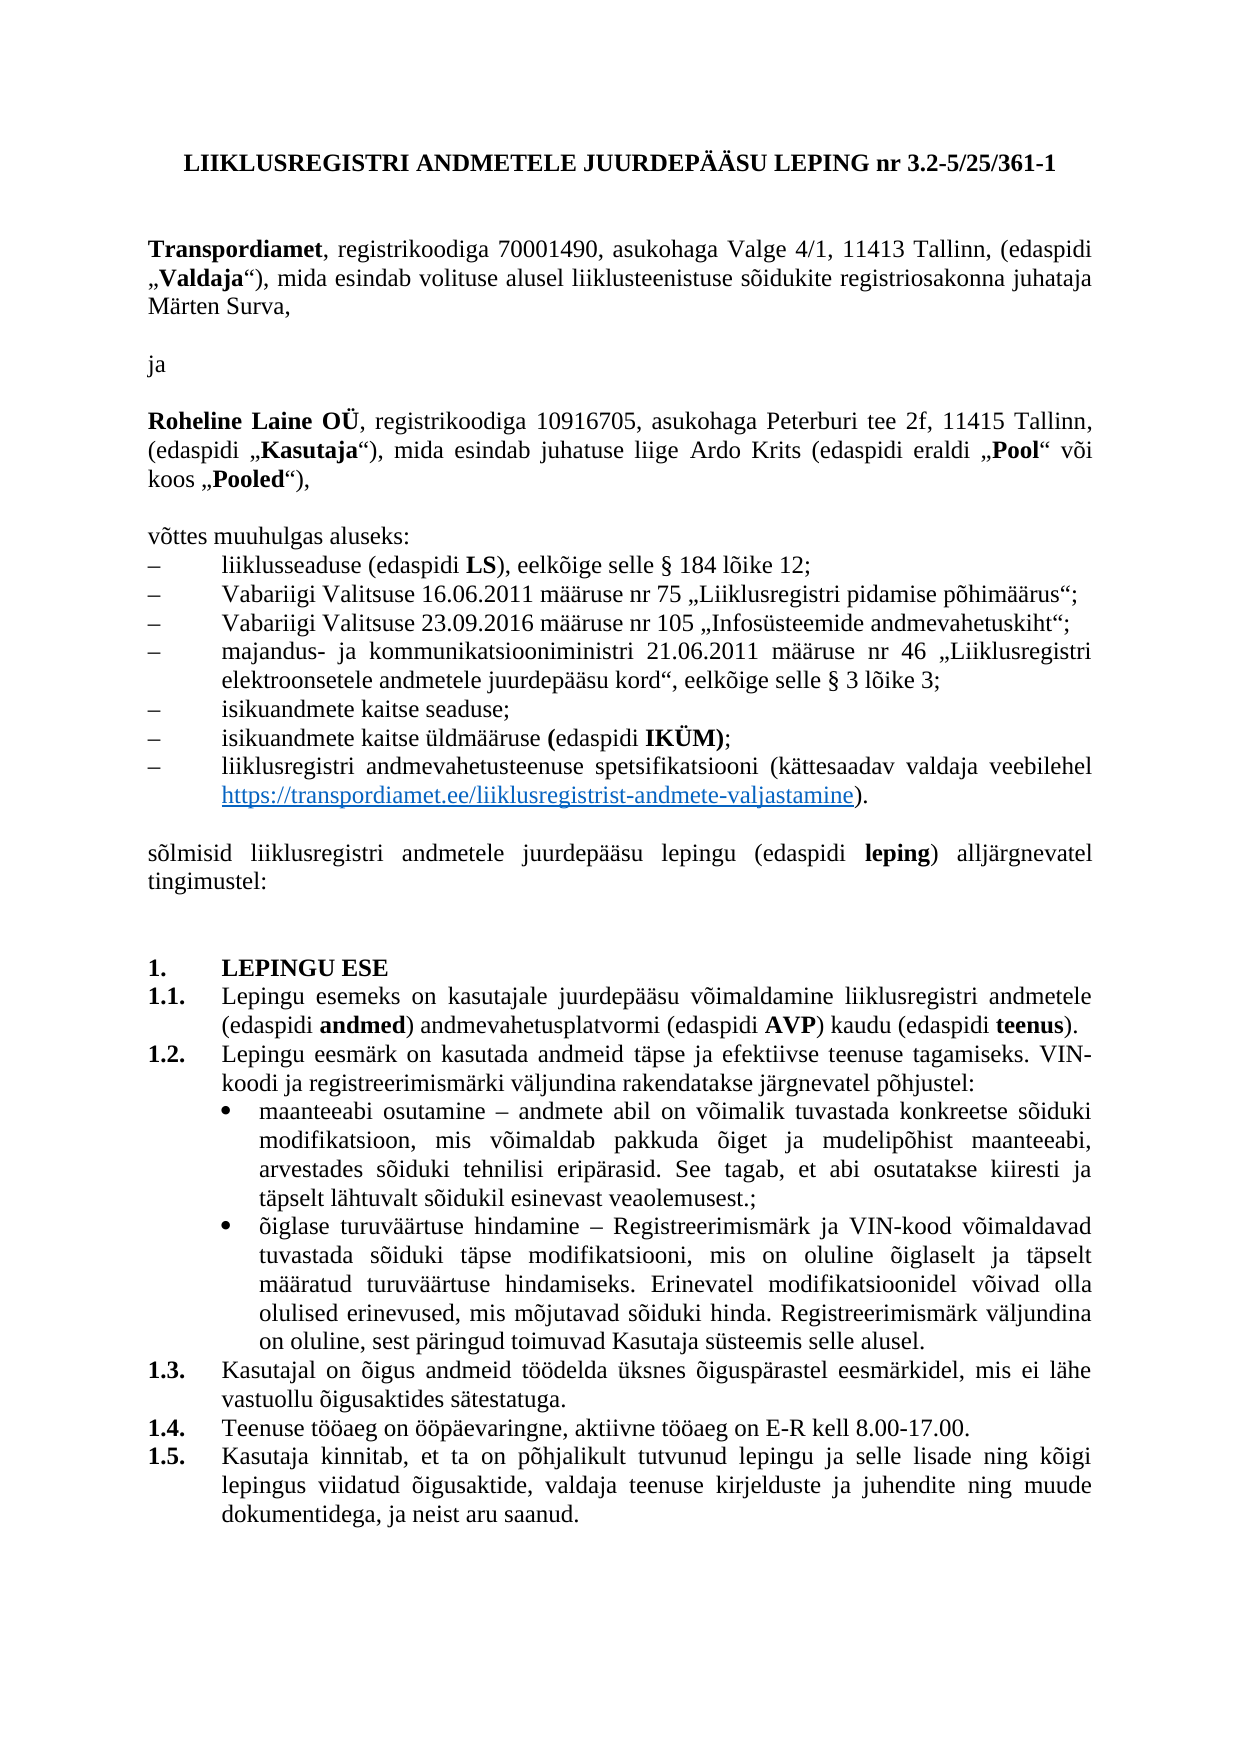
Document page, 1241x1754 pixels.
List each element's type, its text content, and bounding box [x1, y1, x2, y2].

list isikuandmete kaitse seaduse; [148, 694, 1093, 723]
list Vabariigi Valitsuse 23.09.2016 määruse nr 105 „Infosüsteemide andmevahetuskiht“; [148, 608, 1093, 636]
text Transpordiamet, registrikoodiga 70001490, asukohaga Valge 4/1, 11413 Tallinn, (edaspidi „Valdaja“), mida esindab volituse alusel liiklusteenistuse sõidukite registriosakonna juhataja Märten Surva, [148, 234, 1093, 320]
list Lepingu eesmärk on kasutada andmeid [148, 1039, 1093, 1096]
text , registrikoodiga , asukohaga , (edaspidi „Kasutaja“), mida esindab juhatuse liige (edaspidi eraldi „Pool“ või koos „Pooled“), [148, 406, 1093, 493]
list isikuandmete kaitse üldmääruse (edaspidi IKÜM); [148, 723, 1093, 751]
list Teenuse tööaeg on ööpäevaringne, aktiivne tööaeg on E-R kell 8.00-17.00. [148, 1413, 1093, 1441]
list liiklusseaduse (edaspidi LS), eelkõige selle § 184 lõike 12; [148, 550, 1093, 579]
text sõlmisid liiklusregistri andmetele juurdepääsu lepingu (edaspidi leping) alljärgnevatel tingimustel: [148, 838, 1093, 895]
list Lepingu esemeks on kasutajale juurdepääsu võimaldamine liiklusregistri andmetele (edaspidi andmed) andmevahetusplatvormi (edaspidi AVP) kaudu (edaspidi teenus). [148, 981, 1093, 1039]
list Kasutajal on õigus andmeid töödelda üksnes õiguspärastel eesmärkidel, mis ei lähe vastuollu õigusaktides sätestatuga. [148, 1355, 1093, 1413]
list liiklusregistri andmevahetusteenuse spetsifikatsiooni (kättesaadav valdaja veebilehel https://transpordiamet.ee/liiklusregistrist-andmete-valjastamine). [148, 751, 1093, 809]
list Kasutaja kinnitab, et ta on põhjalikult tutvunud lepingu ja selle lisade ning kõigi lepingus viidatud õigusaktide, valdaja teenuse kirjelduste ja juhendite ning muude dokumentidega, ja neist aru saanud. [148, 1441, 1093, 1528]
text ja [148, 349, 1093, 378]
list LEPINGU ESE [148, 953, 1093, 981]
list õiglase turuväärtuse hindamine – Registreerimismärk ja VIN-kood võimaldavad tuvastada sõiduki täpse modifikatsiooni, mis on oluline õiglaselt ja täpselt määratud turuväärtuse hindamiseks. Erinevatel modifikatsioonidel võivad olla olulised erinevused, mis mõjutavad sõiduki hinda. Registreerimismärk väljundina on oluline, sest päringud toimuvad Kasutaja süsteemis selle alusel. [221, 1211, 1093, 1355]
list Vabariigi Valitsuse 16.06.2011 määruse nr 75 „Liiklusregistri pidamise põhimäärus“; [148, 579, 1093, 608]
text LIIKLUSREGISTRI ANDMETELE JUURDEPÄÄSU LEPING nr 3.2-5/25/361-1 [148, 148, 1093, 176]
list maanteeabi osutamine – andmete abil on võimalik tuvastada konkreetse sõiduki modifikatsioon, mis võimaldab pakkuda õiget ja mudelipõhist maanteeabi, arvestades sõiduki tehnilisi eripärasid. See tagab, et abi osutatakse kiiresti ja täpselt lähtuvalt sõidukil esinevast veaolemusest.; [221, 1096, 1093, 1211]
list majandus- ja kommunikatsiooniministri 21.06.2011 määruse nr 46 „Liiklusregistri elektroonsetele andmetele juurdepääsu kord“, eelkõige selle § 3 lõike 3; [148, 636, 1093, 694]
text võttes muuhulgas aluseks: [148, 521, 1093, 550]
